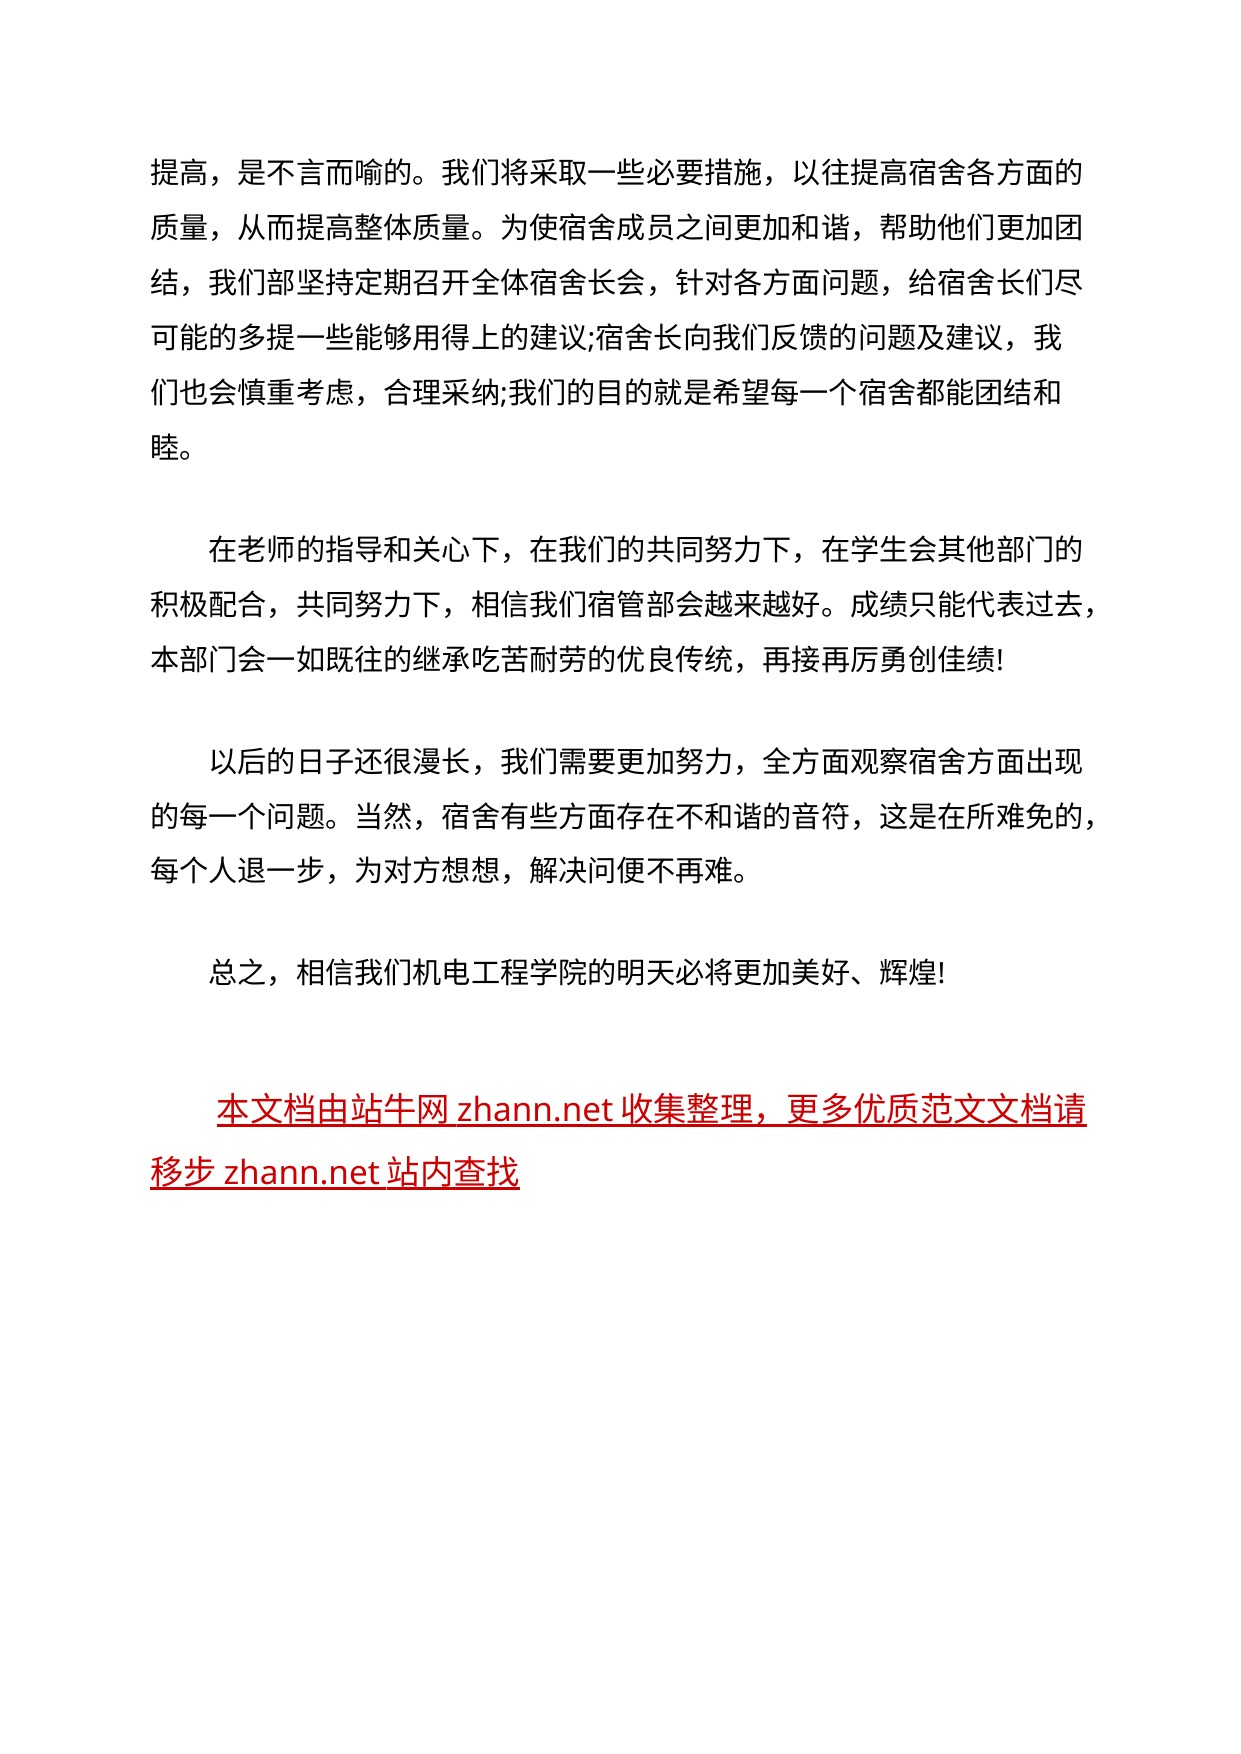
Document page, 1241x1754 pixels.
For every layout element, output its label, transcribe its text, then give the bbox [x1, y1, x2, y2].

text 以后的日子还很漫长，我们需要更加努力，全方面观察宿舍方面出现的每一个问题。当然，宿舍有些方面存在不和谐的音符，这是在所难免的，每个人退一步，为对方想想，解决问便不再难。 [150, 738, 1090, 890]
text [150, 150, 1090, 467]
text 本文档由站牛网zhann.net收集整理，更多优质范文文档请移步zhann.net站内查找 [150, 1083, 1090, 1194]
text 总之，相信我们机电工程学院的明天必将更加美好、辉煌! [150, 950, 1090, 992]
text 在老师的指导和关心下，在我们的共同努力下，在学生会其他部门的积极配合，共同努力下，相信我们宿管部会越来越好。成绩只能代表过去，本部门会一如既往的继承吃苦耐劳的优良传统，再接再厉勇创佳绩! [150, 526, 1090, 679]
